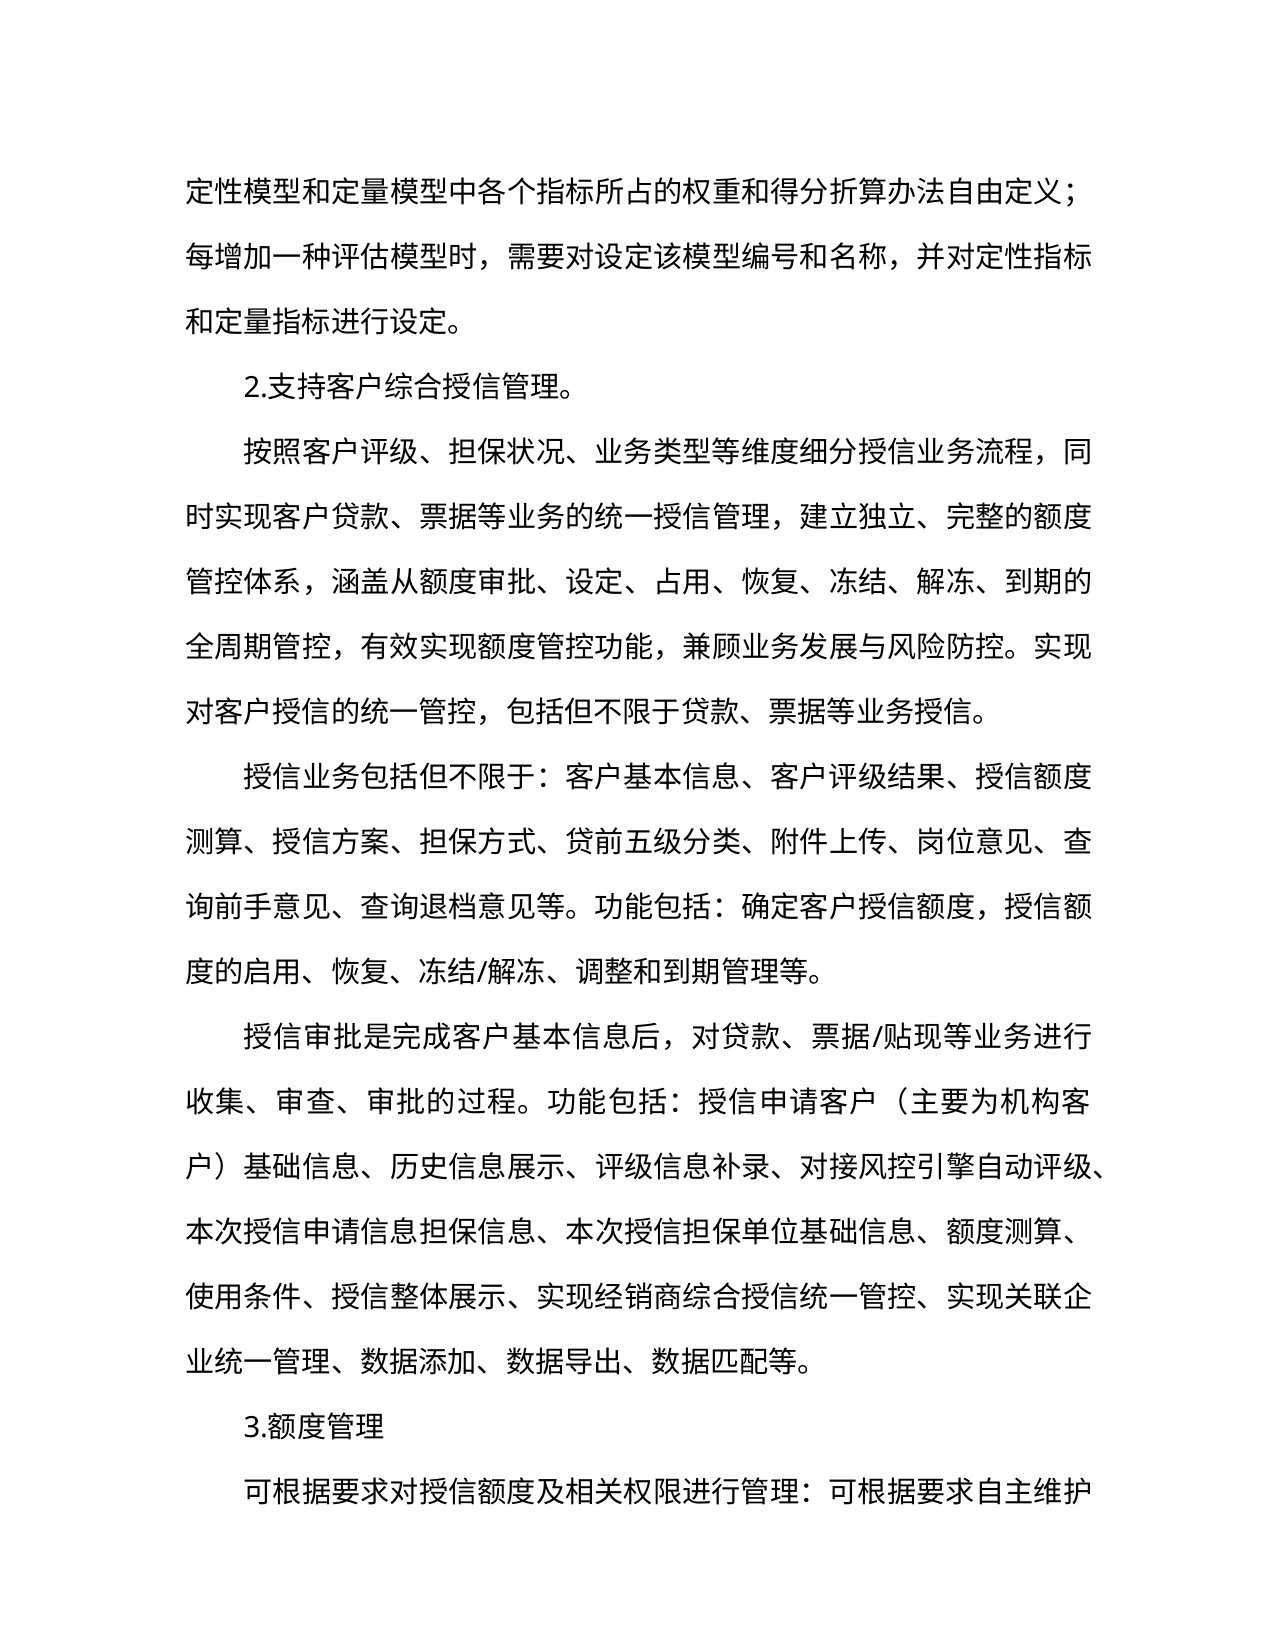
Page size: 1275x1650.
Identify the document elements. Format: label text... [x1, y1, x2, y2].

text 授信业务包括但不限于：客户基本信息、客户评级结果、授信额度测算、授信方案、担保方式、贷前五级分类、附件上传、岗位意见、查询前手意见、查询退档意见等。功能包括：确定客户授信额度，授信额度的启用、恢复、冻结/解冻、调整和到期管理等。 [185, 742, 1092, 1002]
text 2.支持客户综合授信管理。 [185, 352, 1092, 417]
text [185, 157, 1092, 352]
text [185, 1457, 1092, 1522]
text 按照客户评级、担保状况、业务类型等维度细分授信业务流程，同时实现客户贷款、票据等业务的统一授信管理，建立独立、完整的额度管控体系，涵盖从额度审批、设定、占用、恢复、冻结、解冻、到期的全周期管控，有效实现额度管控功能，兼顾业务发展与风险防控。实现对客户授信的统一管控，包括但不限于贷款、票据等业务授信。 [185, 417, 1092, 742]
text 授信审批是完成客户基本信息后，对贷款、票据/贴现等业务进行收集、审查、审批的过程。功能包括：授信申请客户（主要为机构客户）基础信息、历史信息展示、评级信息补录、对接风控引擎自动评级、本次授信申请信息担保信息、本次授信担保单位基础信息、额度测算、使用条件、授信整体展示、实现经销商综合授信统一管控、实现关联企业统一管理、数据添加、数据导出、数据匹配等。 [185, 1002, 1092, 1392]
text 3.额度管理 [185, 1392, 1092, 1457]
